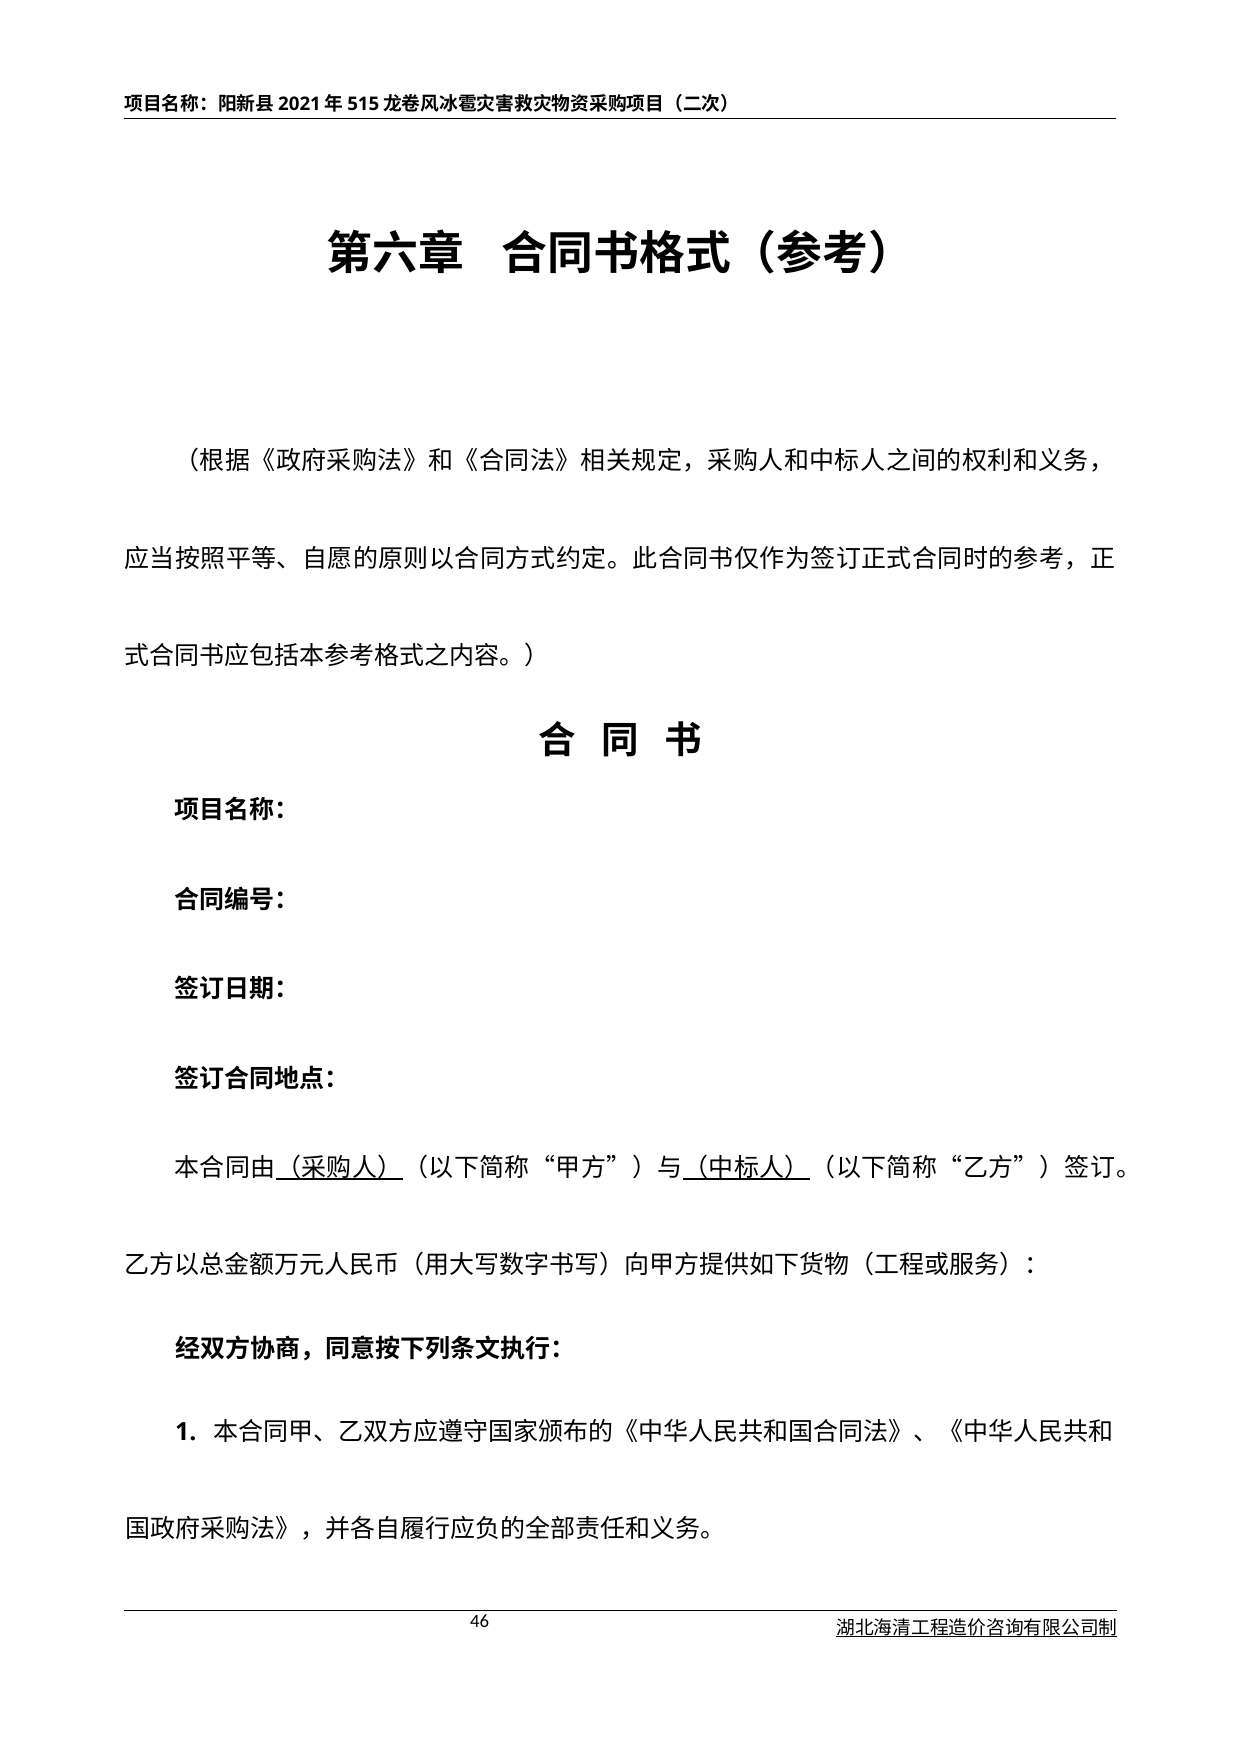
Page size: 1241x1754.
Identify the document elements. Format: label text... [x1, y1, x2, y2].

list 本合同甲、乙双方应遵守国家颁布的《中华人民共和国合同法》、《中华人民共和国政府采购法》，并各自履行应负的全部责任和义务。 [125, 1397, 1116, 1559]
text 合同编号： [124, 865, 1116, 930]
text 签订日期： [124, 954, 1116, 1019]
text 签订合同地点： [124, 1044, 1116, 1109]
text 本合同由（采购人）（以下简称“甲方”）与（中标人）（以下简称“乙方”）签订。乙方以总金额万元人民币（用大写数字书写）向甲方提供如下货物（工程或服务）： [124, 1133, 1116, 1296]
subtitle 合同书格式（参考） [124, 201, 1116, 298]
text （根据《政府采购法》和《合同法》相关规定，采购人和中标人之间的权利和义务，应当按照平等、自愿的原则以合同方式约定。此合同书仅作为签订正式合同时的参考，正式合同书应包括本参考格式之内容。） [124, 426, 1116, 686]
text 项目名称： [124, 776, 1116, 841]
text 经双方协商，同意按下列条文执行： [124, 1314, 1116, 1379]
text 合 同 书 [124, 704, 1116, 769]
